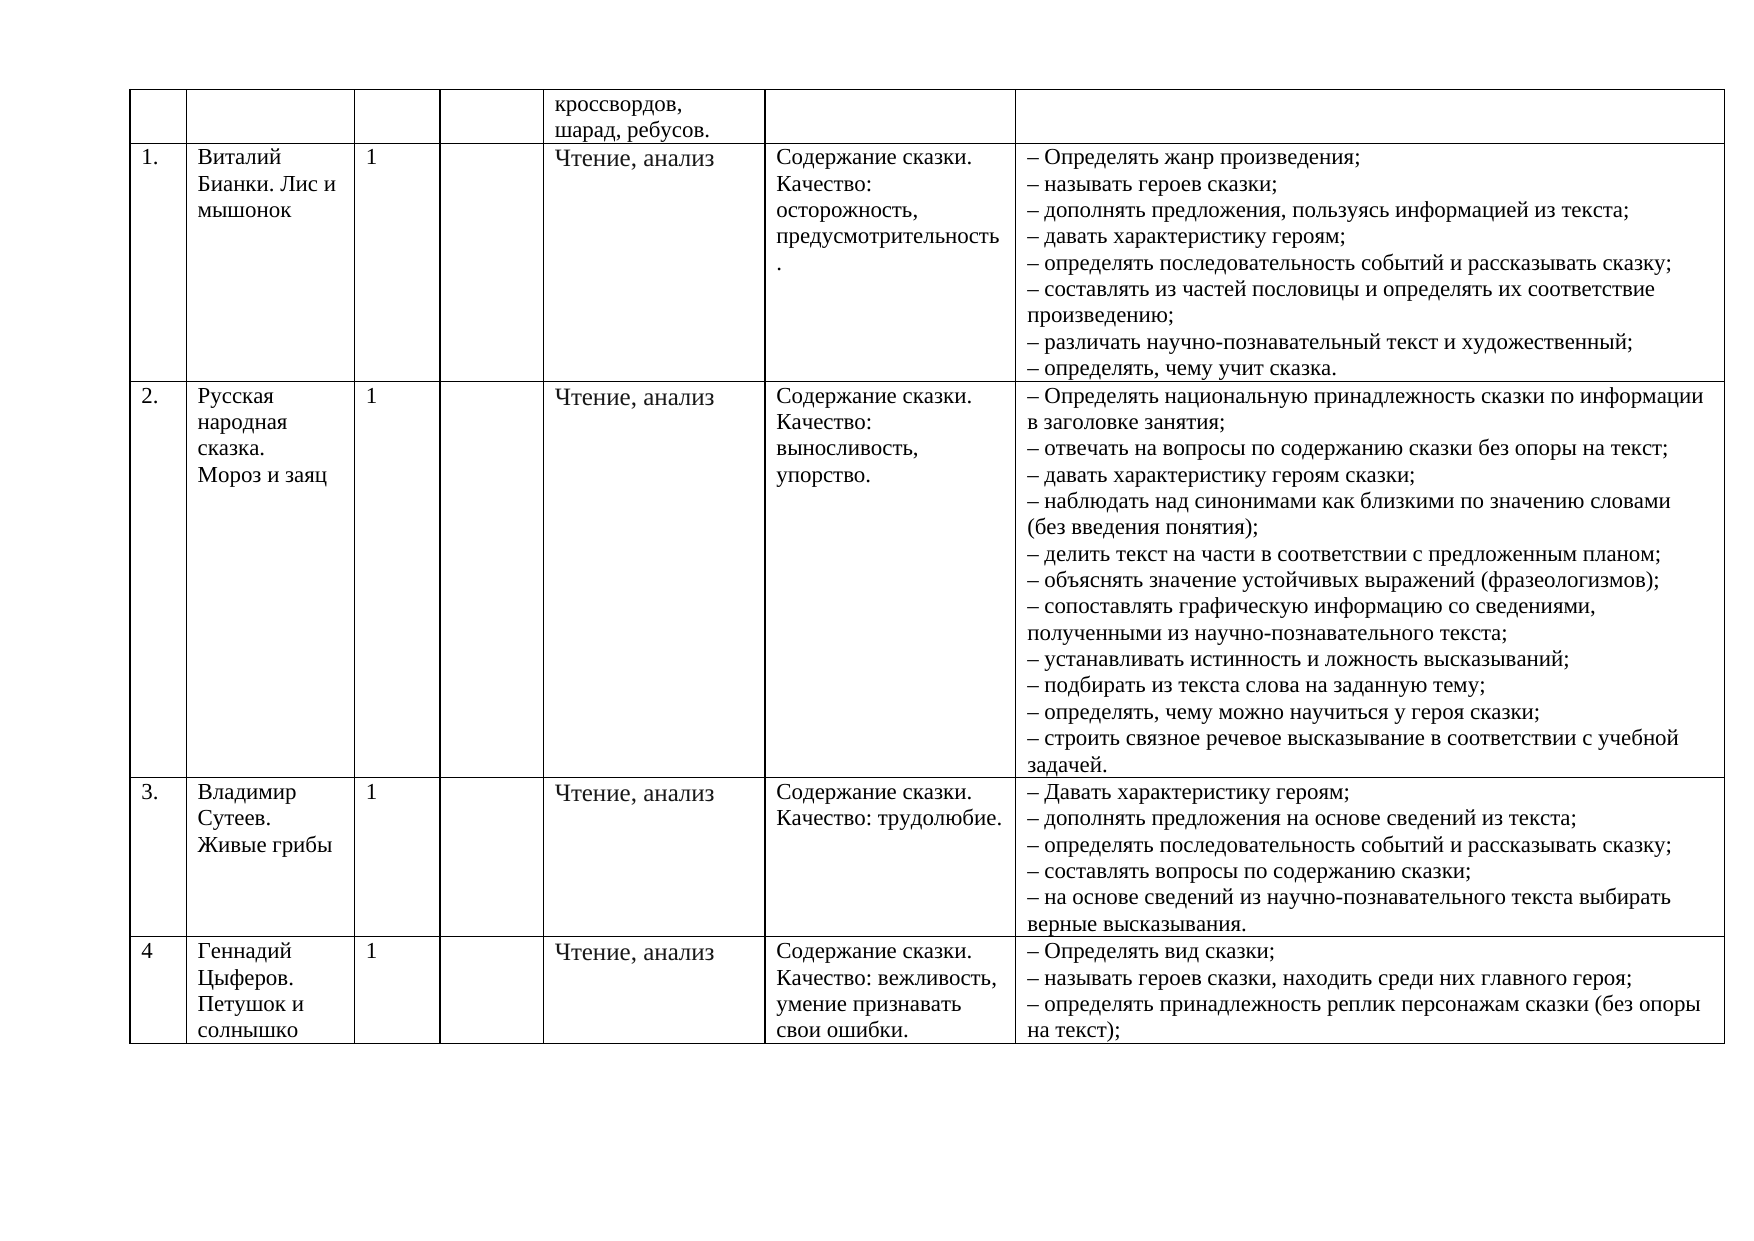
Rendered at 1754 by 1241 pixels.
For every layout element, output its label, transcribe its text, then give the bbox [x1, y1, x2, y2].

table_cell Чтение, анализ [544, 382, 764, 777]
table_cell Русская народная сказка. Мороз и заяц [187, 382, 354, 777]
table_cell 2. [131, 382, 186, 777]
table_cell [766, 937, 1015, 1043]
table_cell [131, 90, 186, 142]
table_cell [441, 382, 543, 777]
table_cell 1 [355, 144, 439, 381]
table_cell 3. [131, 778, 186, 936]
table_cell [441, 144, 543, 381]
table_cell 4 [131, 937, 186, 1043]
table_cell Чтение, анализ [544, 144, 764, 381]
table_cell Содержание сказки. Качество: осторожность, предусмотрительность. [766, 144, 1015, 381]
table_cell Чтение, анализ [544, 937, 764, 1043]
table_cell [187, 90, 354, 142]
table_cell Содержание сказки. Качество: трудолюбие. [766, 778, 1015, 936]
table_cell Владимир Сутеев. Живые грибы [187, 778, 354, 936]
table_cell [1016, 937, 1724, 1043]
table_cell Виталий Бианки. Лис и мышонок [187, 144, 354, 381]
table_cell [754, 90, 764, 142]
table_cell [187, 937, 354, 1043]
table_cell 1 [355, 778, 439, 936]
table_cell [1016, 90, 1724, 142]
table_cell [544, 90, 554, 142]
table_cell – Определять жанр произведения; – называть героев сказки; – дополнять предложения, пользуясь информацией из текста; – давать характеристику героям; – определять последовательность событий и рассказывать сказку; – составлять из частей пословицы и определять их соответствие произведению; – различать научно-познавательный текст и художественный; – определять, чему учит сказка. [1016, 144, 1724, 381]
table_cell 8ч [355, 90, 439, 142]
table_cell [766, 90, 1015, 142]
table_cell [441, 778, 543, 936]
table_cell – Определять национальную принадлежность сказки по информации в заголовке занятия; – отвечать на вопросы по содержанию сказки без опоры на текст; – давать характеристику героям сказки; – наблюдать над синонимами как близкими по значению словами (без введения понятия); – делить текст на части в соответствии с предложенным планом; – объяснять значение устойчивых выражений (фразеологизмов); – сопоставлять графическую информацию со сведениями, полученными из научно-познавательного текста; – устанавливать истинность и ложность высказываний; – подбирать из текста слова на заданную тему; – определять, чему можно научиться у героя сказки; – строить связное речевое высказывание в соответствии с учебной задачей. [1016, 382, 1724, 777]
table_cell 1 [355, 382, 439, 777]
table_cell Содержание сказки. Качество: выносливость, упорство. [766, 382, 1015, 777]
table_cell [441, 90, 543, 142]
table_cell Чтение, анализ [544, 778, 764, 936]
table_cell 1 [355, 937, 439, 1043]
table_cell 1. [131, 144, 186, 381]
table_cell [441, 937, 543, 1043]
table_cell – Давать характеристику героям; – дополнять предложения на основе сведений из текста; – определять последовательность событий и рассказывать сказку; – составлять вопросы по содержанию сказки; – на основе сведений из научно-познавательного текста выбирать верные высказывания. [1016, 778, 1724, 936]
